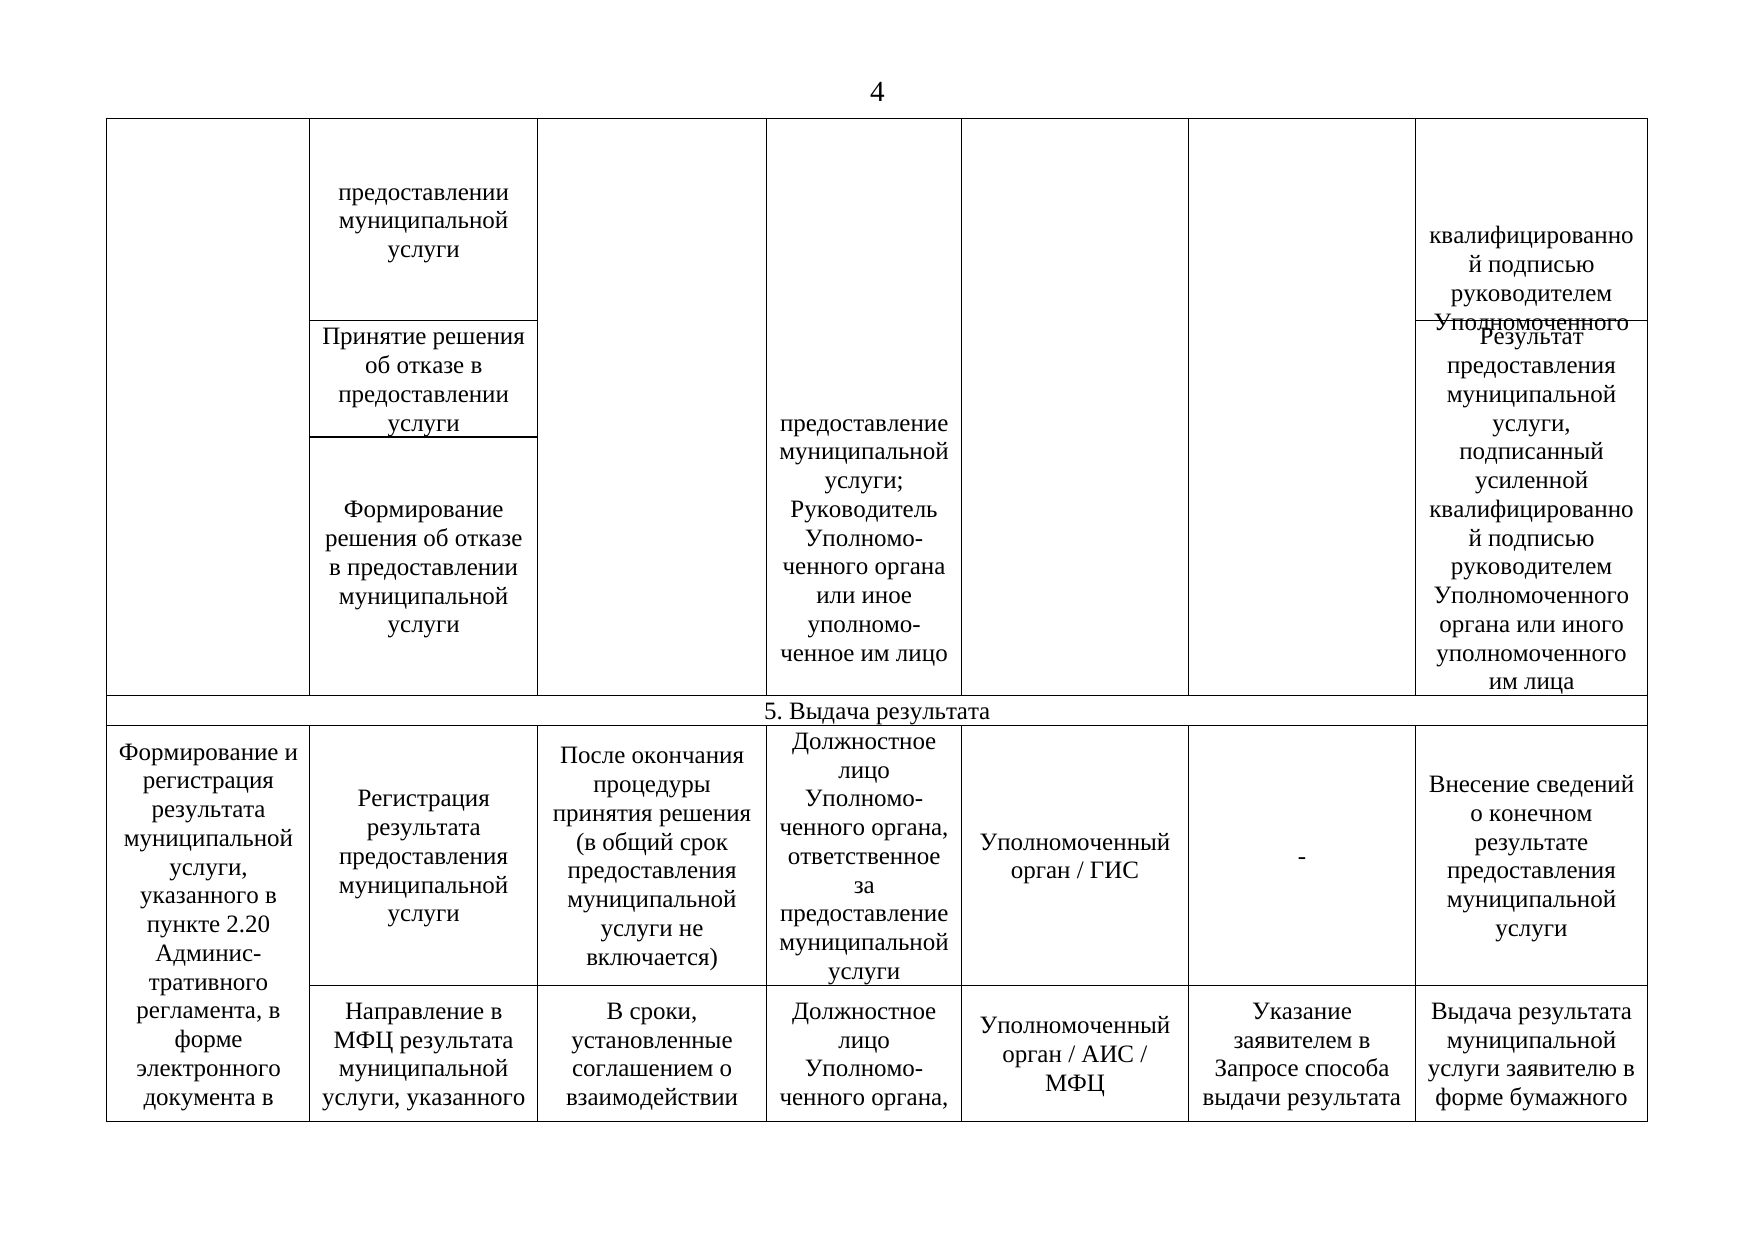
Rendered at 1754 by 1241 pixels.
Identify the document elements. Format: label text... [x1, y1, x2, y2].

table_cell 5. Выдача результата [107, 696, 1647, 725]
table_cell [538, 986, 766, 1121]
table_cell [962, 986, 1188, 1121]
table_cell - [1189, 726, 1415, 985]
table_cell Регистрация результата предоставления муниципальной услуги [310, 726, 537, 985]
table_cell Принятие решения об отказе в предоставлении услуги [310, 321, 537, 436]
table_cell Формирование решения об отказе в предоставлении муниципальной услуги [310, 438, 537, 695]
table_cell Уполномоченный орган / ГИС [962, 726, 1188, 985]
table_cell Формирование и регистрация результата муниципальной услуги, указанного в пункте 2.20 Админис-тративного регламента, в форме электронного документа в ГИС [107, 726, 309, 1121]
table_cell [1189, 986, 1415, 1121]
table_cell Внесение сведений о конечном результате предоставления муниципальной услуги [1416, 726, 1647, 985]
table_cell После окончания процедуры принятия решения (в общий срок предоставления муниципальной услуги не включается) [538, 726, 766, 985]
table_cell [1416, 986, 1647, 1121]
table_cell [767, 986, 961, 1121]
table_cell Должностное лицо Уполномо-ченного органа, ответственное за предоставление муниципальной услуги [767, 726, 961, 985]
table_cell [310, 986, 537, 1121]
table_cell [310, 119, 537, 320]
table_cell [1416, 321, 1647, 695]
